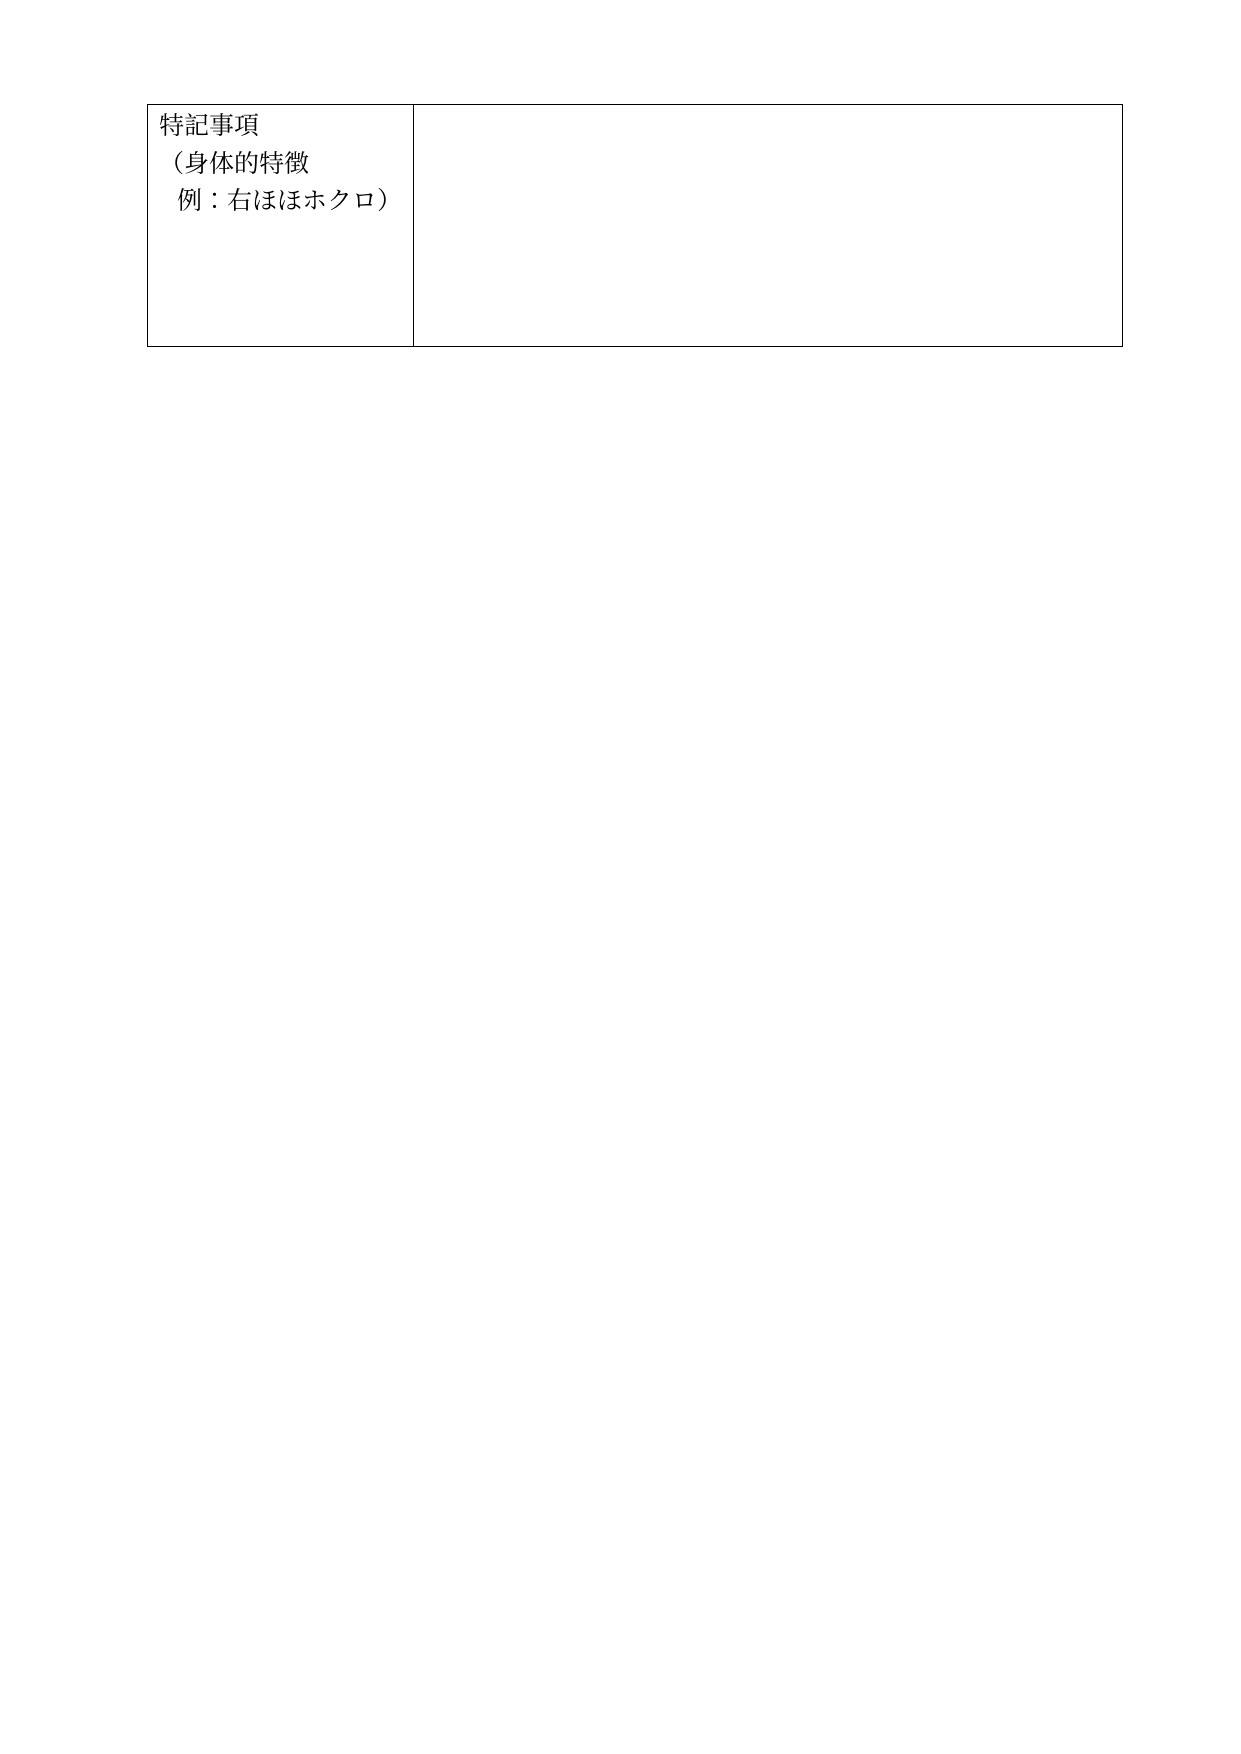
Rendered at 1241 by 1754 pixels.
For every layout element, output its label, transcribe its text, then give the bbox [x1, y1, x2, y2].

table_header [414, 105, 1122, 346]
table_header 特記事項 （身体的特徴 例：右ほほホクロ） [148, 105, 413, 346]
